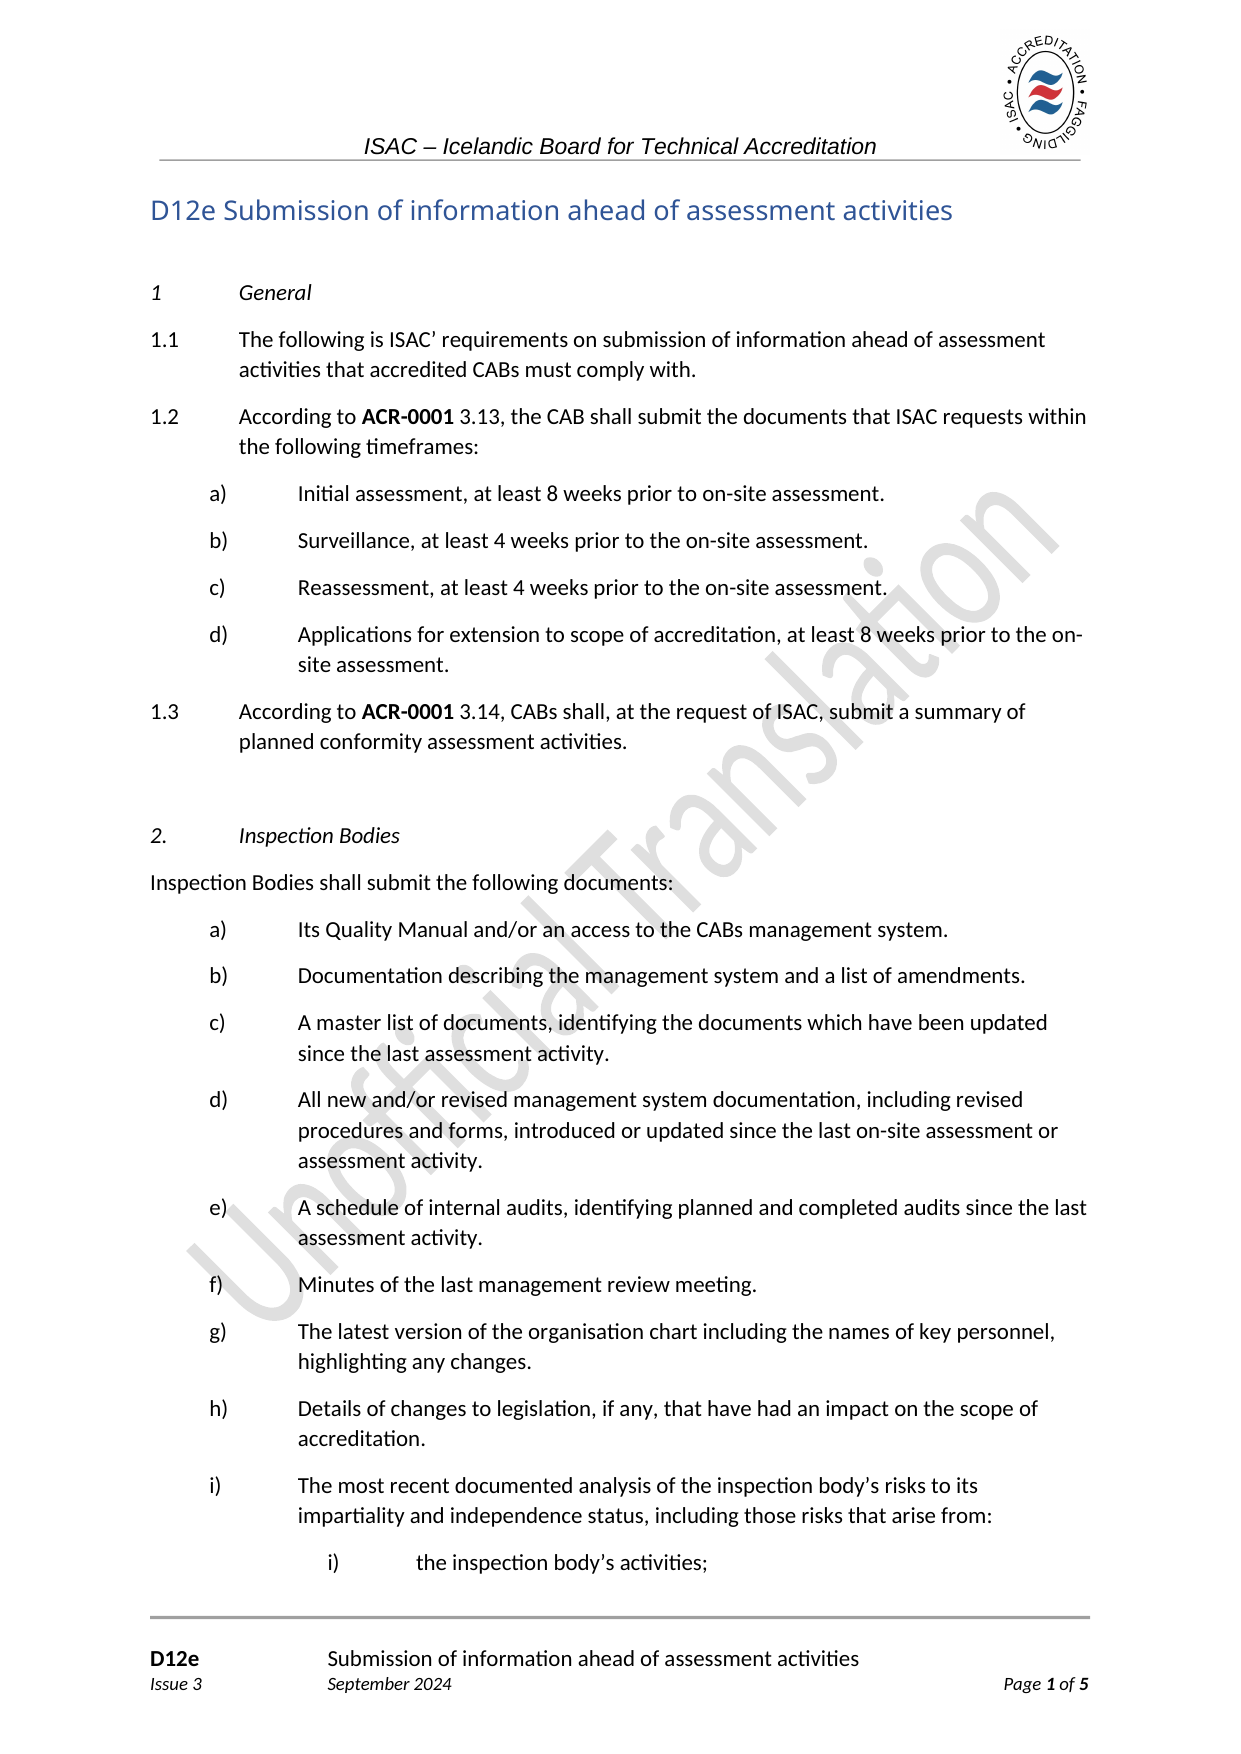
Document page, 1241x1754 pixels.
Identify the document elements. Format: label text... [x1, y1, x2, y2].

text c) Reassessment, at least 4 weeks prior to the on-site assessment. [209, 573, 1090, 601]
text 2. Inspection Bodies [150, 821, 1090, 849]
text a) Initial assessment, at least 8 weeks prior to on-site assessment. [209, 479, 1090, 507]
text 1.2 According to ACR-0001 3.13, the CAB shall submit the documents that ISAC requests within the following timeframes: [150, 402, 1090, 460]
text h) Details of changes to legislation, if any, that have had an impact on the scope of accreditation. [209, 1394, 1090, 1452]
picture [999, 29, 1091, 155]
text i) The most recent documented analysis of the inspection body’s risks to its impartiality and independence status, including those risks that arise from: [209, 1471, 1090, 1529]
text 1 General [150, 278, 1090, 306]
text e) A schedule of internal audits, identifying planned and completed audits since the last assessment activity. [209, 1193, 1090, 1251]
text 1.3 According to ACR-0001 3.14, CABs shall, at the request of ISAC, submit a summary of planned conformity assessment activities. [150, 697, 1090, 755]
text c) A master list of documents, identifying the documents which have been updated since the last assessment activity. [209, 1008, 1090, 1067]
text a) Its Quality Manual and/or an access to the CABs management system. [209, 915, 1090, 943]
text 1.1 The following is ISAC’ requirements on submission of information ahead of assessment activities that accredited CABs must comply with. [150, 325, 1090, 383]
text f) Minutes of the last management review meeting. [209, 1270, 1090, 1298]
text b) Surveillance, at least 4 weeks prior to the on-site assessment. [209, 526, 1090, 554]
text g) The latest version of the organisation chart including the names of key personnel, highlighting any changes. [209, 1317, 1090, 1375]
text d) Applications for extension to scope of accreditation, at least 8 weeks prior to the on-site assessment. [209, 620, 1090, 678]
text Inspection Bodies shall submit the following documents: [150, 868, 1090, 896]
text i) the inspection body’s activities; [327, 1548, 1090, 1576]
text b) Documentation describing the management system and a list of amendments. [209, 962, 1090, 989]
text d) All new and/or revised management system documentation, including revised procedures and forms, introduced or updated since the last on-site assessment or assessment activity. [209, 1086, 1090, 1174]
subtitle D12e Submission of information ahead of assessment activities [150, 192, 1090, 228]
